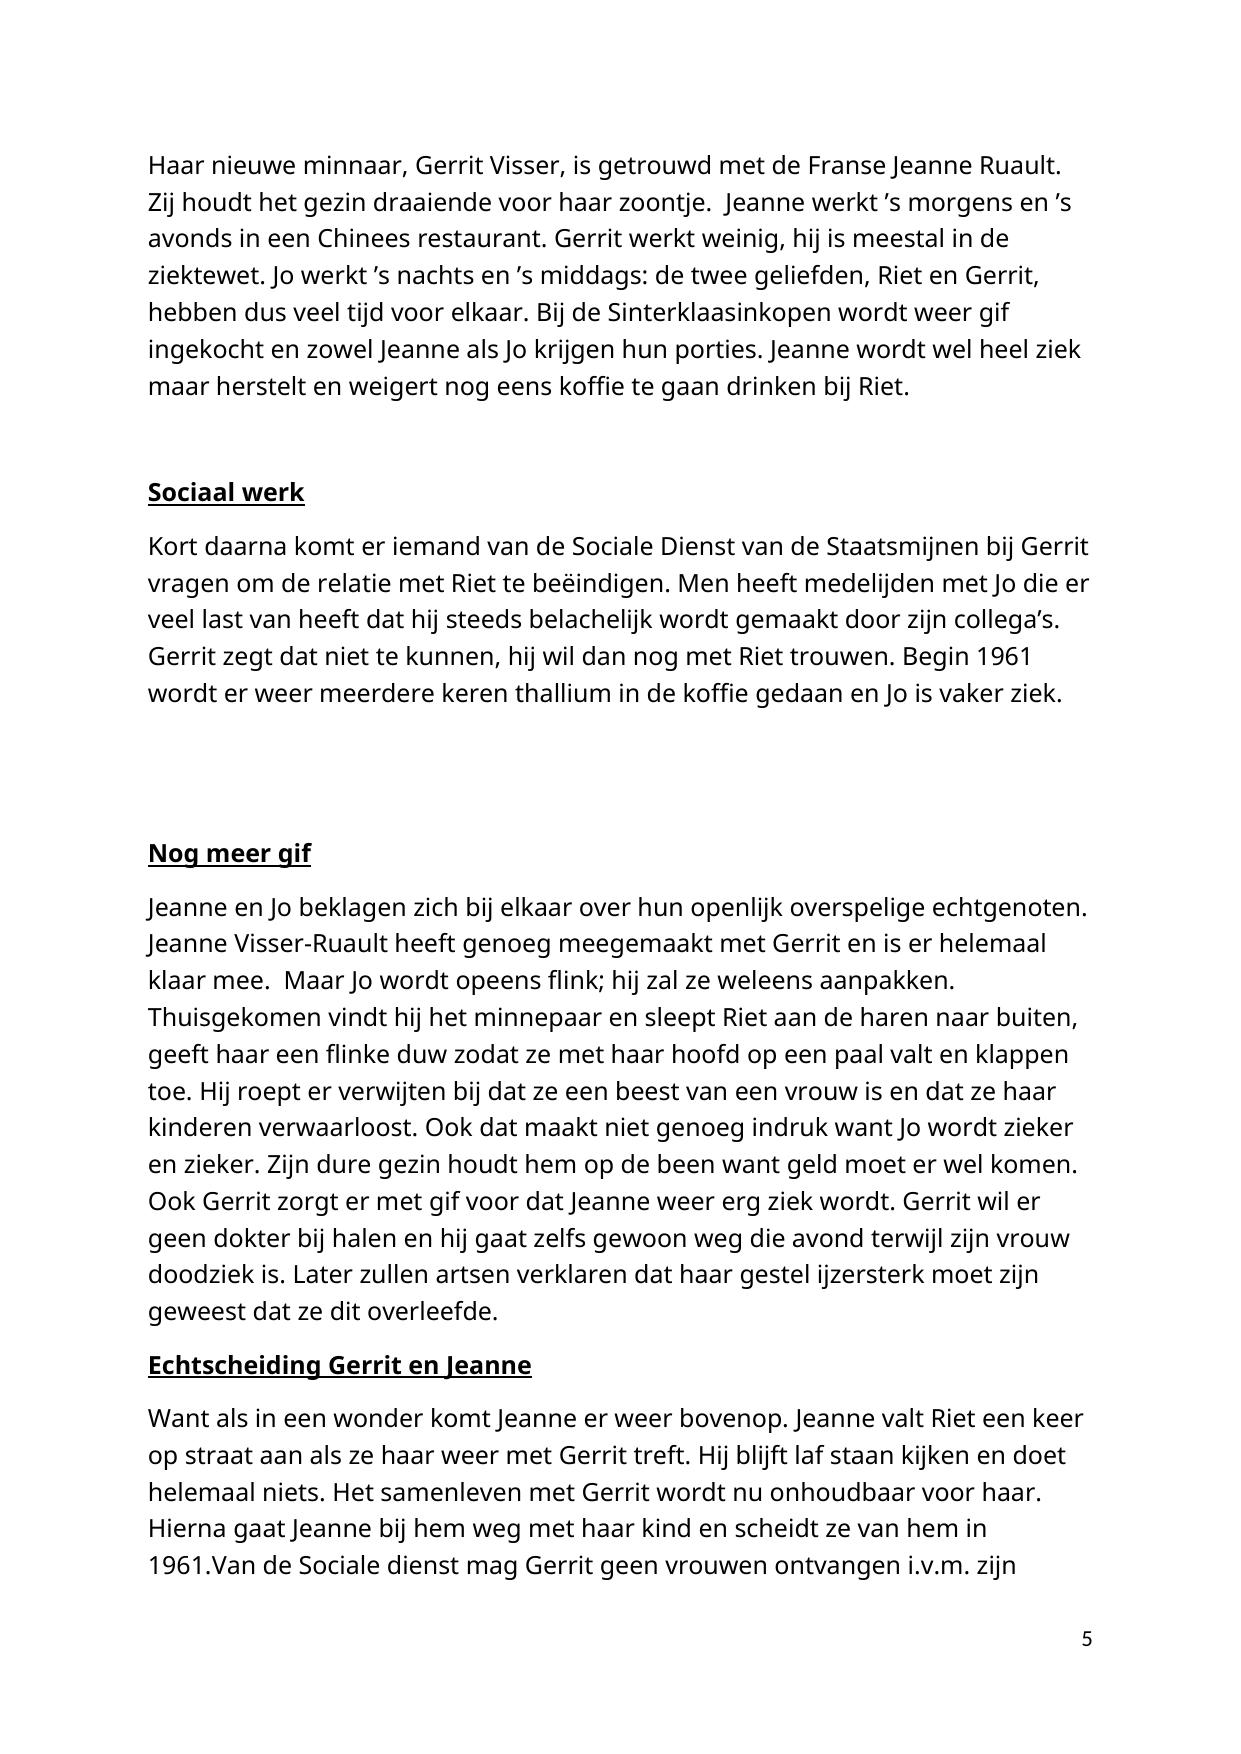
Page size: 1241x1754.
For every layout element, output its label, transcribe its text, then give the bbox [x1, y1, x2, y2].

text Haar nieuwe minnaar, Gerrit Visser, is getrouwd met de Franse Jeanne Ruault. Zij houdt het gezin draaiende voor haar zoontje. Jeanne werkt ’s morgens en ’s avonds in een Chinees restaurant. Gerrit werkt weinig, hij is meestal in de ziektewet. Jo werkt ’s nachts en ’s middags: de twee geliefden, Riet en Gerrit, hebben dus veel tijd voor elkaar. Bij de Sinterklaasinkopen wordt weer gif ingekocht en zowel Jeanne als Jo krijgen hun porties. Jeanne wordt wel heel ziek maar herstelt en weigert nog eens koffie te gaan drinken bij Riet. [148, 148, 1093, 402]
text Sociaal werk [148, 475, 1093, 509]
text Nog meer gif [148, 836, 1093, 870]
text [148, 1401, 1093, 1582]
text Echtscheiding Gerrit en Jeanne [148, 1347, 1093, 1381]
text Jeanne en Jo beklagen zich bij elkaar over hun openlijk overspelige echtgenoten. Jeanne Visser-Ruault heeft genoeg meegemaakt met Gerrit en is er helemaal klaar mee. Maar Jo wordt opeens flink; hij zal ze weleens aanpakken. Thuisgekomen vindt hij het minnepaar en sleept Riet aan de haren naar buiten, geeft haar een flinke duw zodat ze met haar hoofd op een paal valt en klappen toe. Hij roept er verwijten bij dat ze een beest van een vrouw is en dat ze haar kinderen verwaarloost. Ook dat maakt niet genoeg indruk want Jo wordt zieker en zieker. Zijn dure gezin houdt hem op de been want geld moet er wel komen. Ook Gerrit zorgt er met gif voor dat Jeanne weer erg ziek wordt. Gerrit wil er geen dokter bij halen en hij gaat zelfs gewoon weg die avond terwijl zijn vrouw doodziek is. Later zullen artsen verklaren dat haar gestel ijzersterk moet zijn geweest dat ze dit overleefde. [148, 889, 1093, 1328]
text Kort daarna komt er iemand van de Sociale Dienst van de Staatsmijnen bij Gerrit vragen om de relatie met Riet te beëindigen. Men heeft medelijden met Jo die er veel last van heeft dat hij steeds belachelijk wordt gemaakt door zijn collega’s. Gerrit zegt dat niet te kunnen, hij wil dan nog met Riet trouwen. Begin 1961 wordt er weer meerdere keren thallium in de koffie gedaan en Jo is vaker ziek. [148, 528, 1093, 710]
